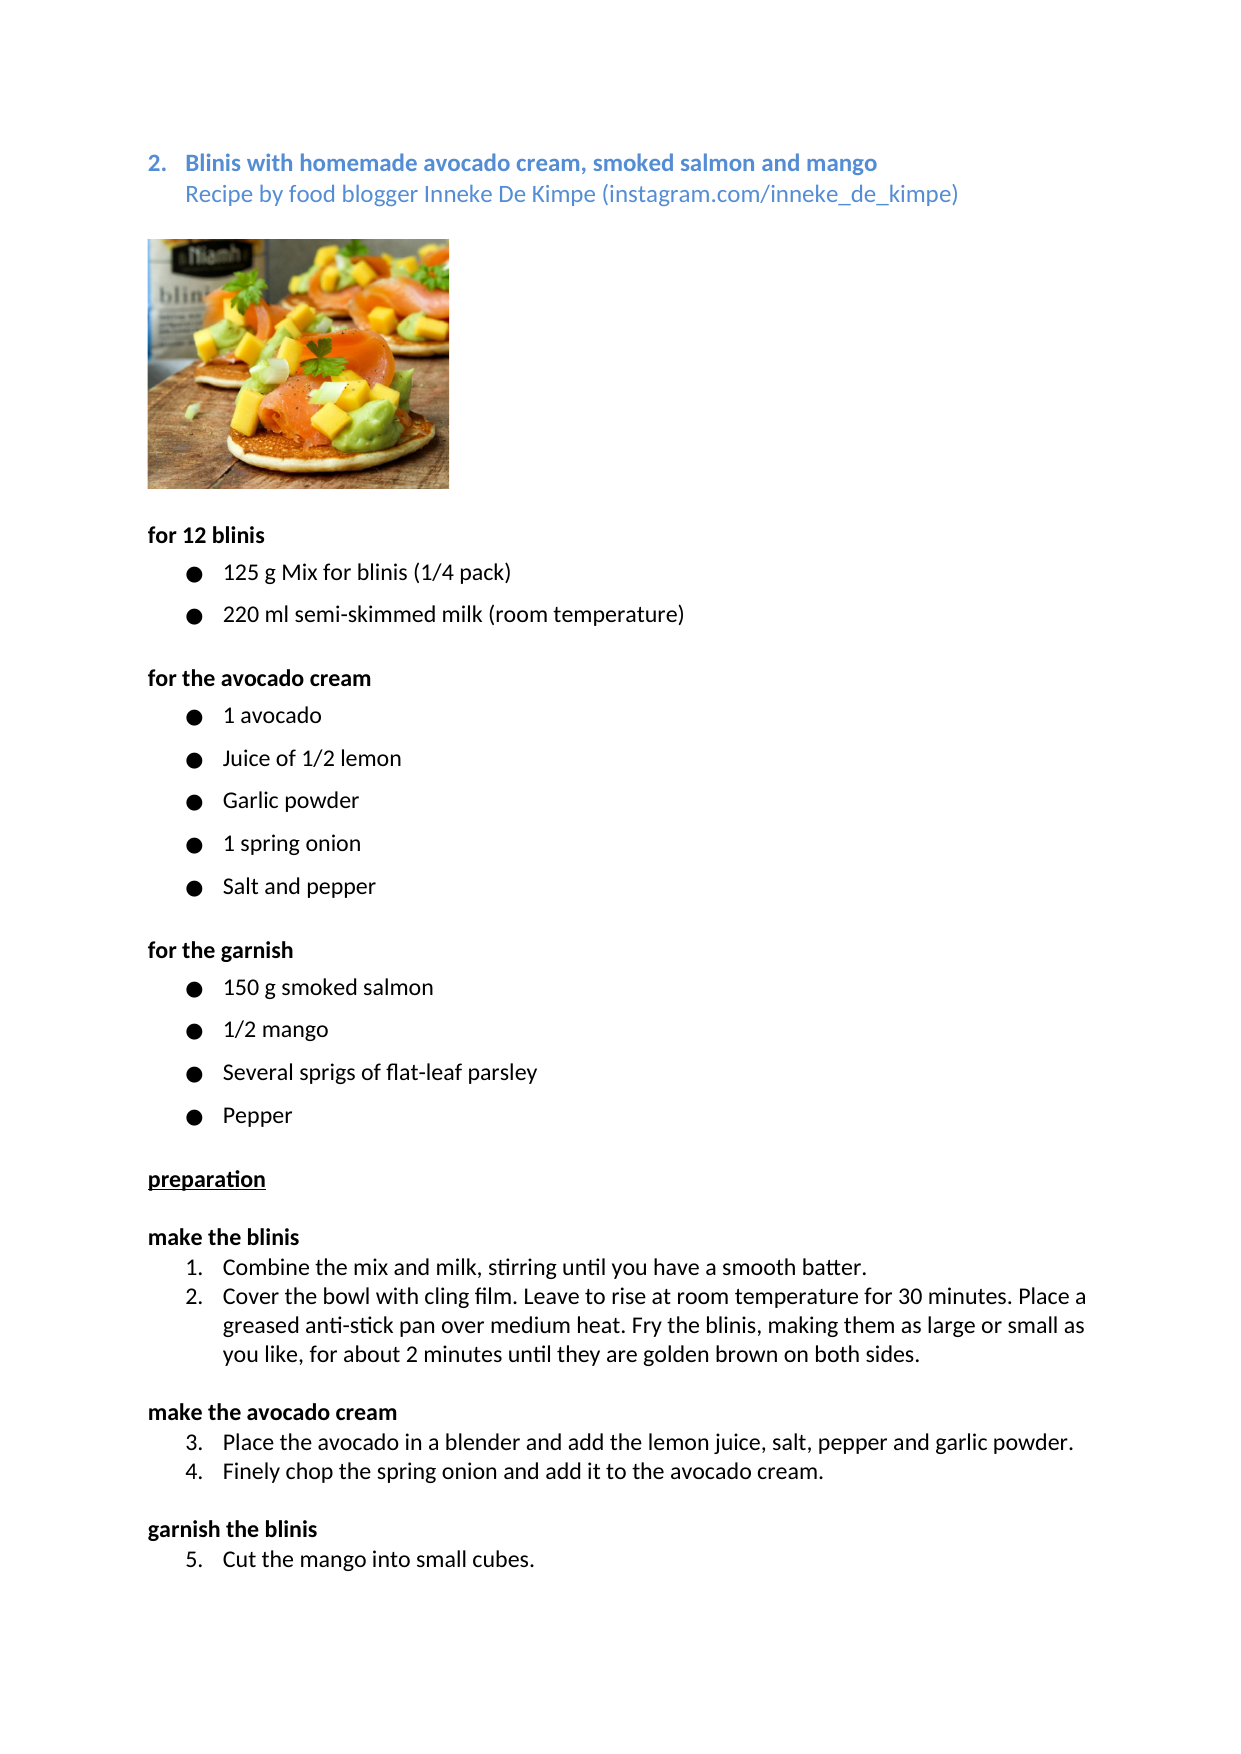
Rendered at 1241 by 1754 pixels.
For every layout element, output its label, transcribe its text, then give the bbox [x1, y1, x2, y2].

list Juice of 1/2 lemon [185, 735, 1093, 778]
picture [147, 239, 450, 489]
list Combine the mix and milk, stirring until you have a smooth batter. [185, 1252, 1093, 1281]
list Blinis with homemade avocado cream, smoked salmon and mango Recipe by food blogger Inneke De Kimpe (instagram.com/inneke_de_kimpe) [148, 148, 1093, 209]
text make the blinis [148, 1193, 1093, 1252]
list 1/2 mango [185, 1007, 1093, 1049]
text for 12 blinis [148, 520, 1093, 549]
list Pepper [185, 1092, 1093, 1135]
list 150 g smoked salmon [185, 964, 1093, 1007]
list 125 g Mix for blinis (1/4 pack) [185, 549, 1093, 592]
list Cut the mango into small cubes. [185, 1544, 1093, 1573]
list Place the avocado in a blender and add the lemon juice, salt, pepper and garlic powder. [185, 1427, 1093, 1456]
list Garlic powder [185, 778, 1093, 821]
text make the avocado cream [148, 1397, 1093, 1427]
list Cover the bowl with cling film. Leave to rise at room temperature for 30 minutes. Place a greased anti-stick pan over medium heat. Fry the blinis, making them as large or small as you like, for about 2 minutes until they are golden brown on both sides. [185, 1281, 1093, 1369]
list Finely chop the spring onion and add it to the avocado cream. [185, 1456, 1093, 1485]
list Salt and pepper [185, 863, 1093, 906]
list 1 spring onion [185, 821, 1093, 863]
text garnish the blinis [148, 1514, 1093, 1544]
text preparation [148, 1164, 1093, 1193]
text for the avocado cream [148, 663, 1093, 693]
text for the garnish [148, 935, 1093, 964]
list Several sprigs of flat-leaf parsley [185, 1049, 1093, 1092]
list 1 avocado [185, 693, 1093, 735]
list 220 ml semi-skimmed milk (room temperature) [185, 592, 1093, 634]
